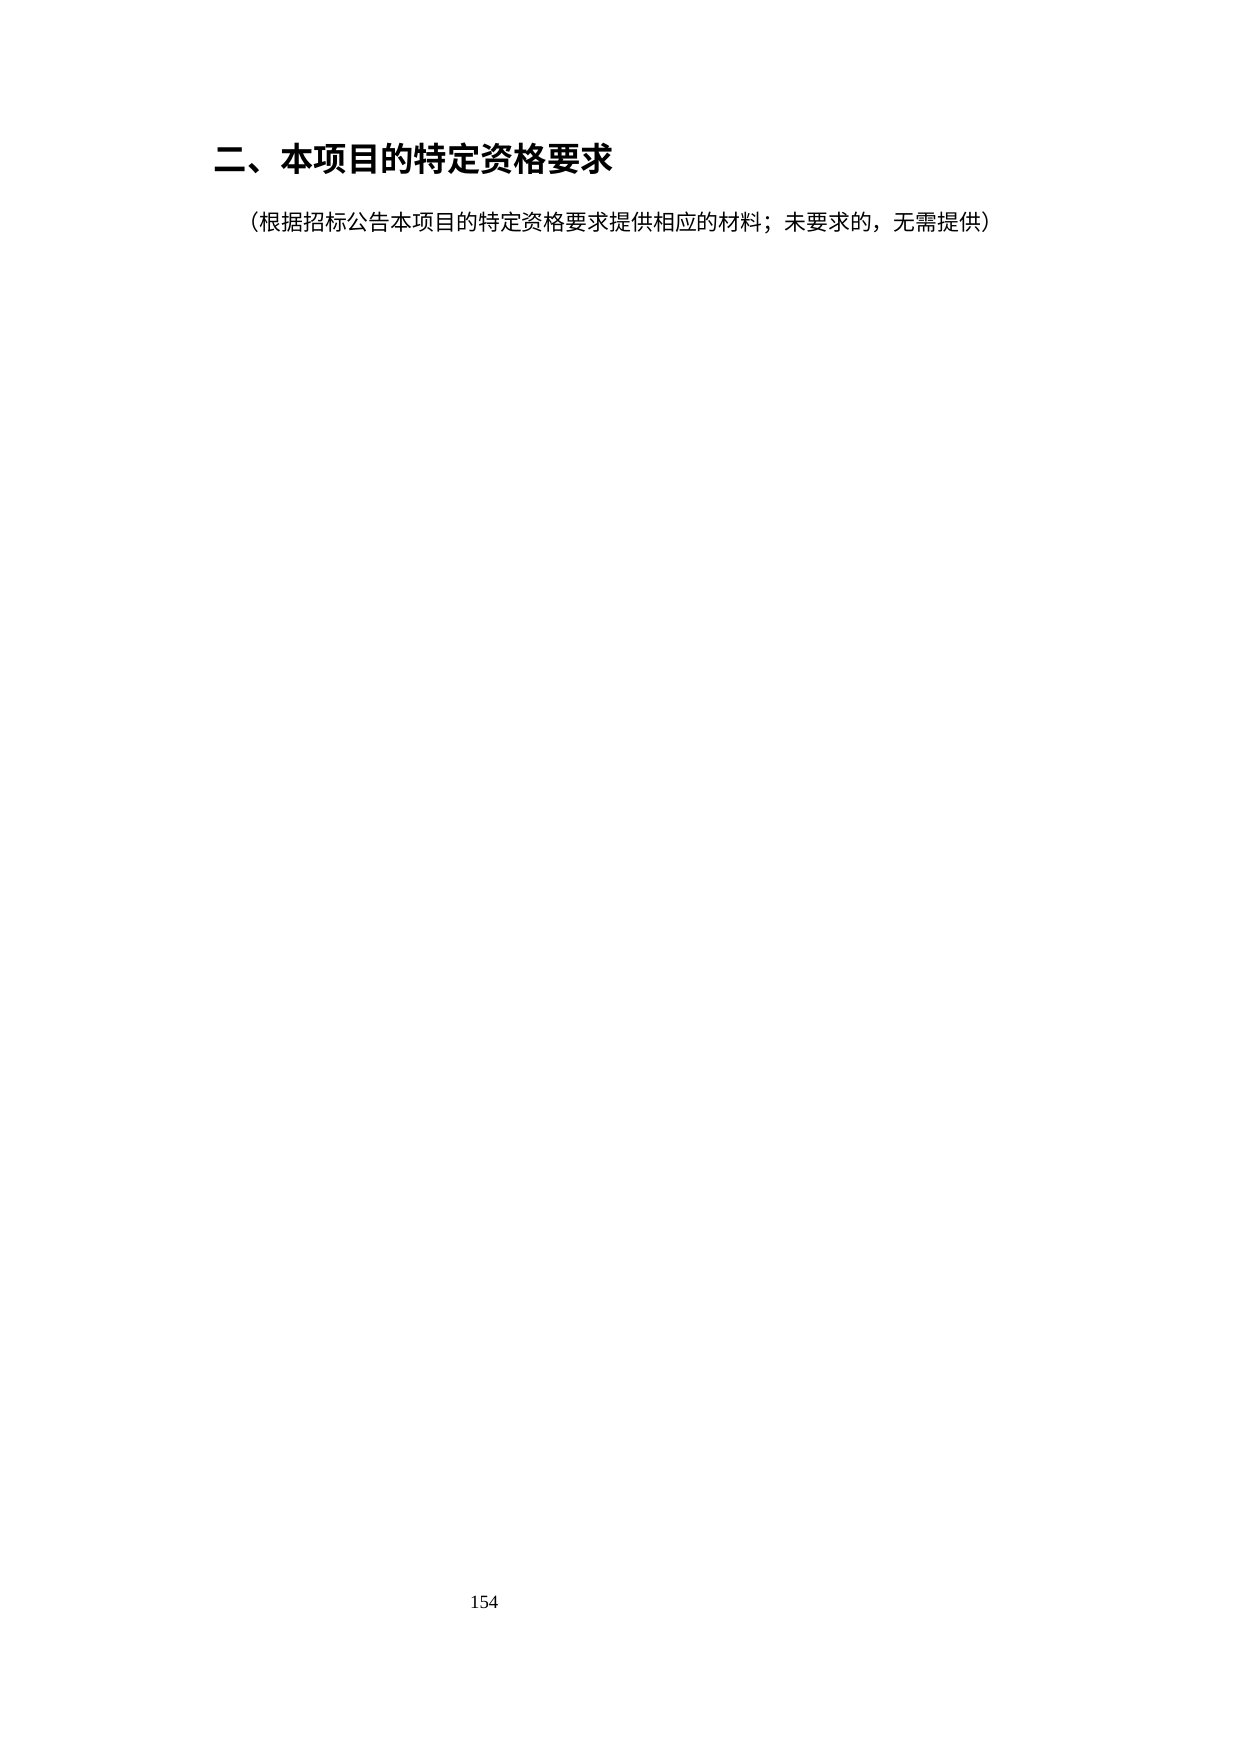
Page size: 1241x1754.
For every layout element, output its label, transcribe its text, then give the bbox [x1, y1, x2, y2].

text （根据招标公告本项目的特定资格要求提供相应的材料；未要求的，无需提供） [148, 205, 1092, 237]
text 二、本项目的特定资格要求 [163, 133, 1092, 181]
